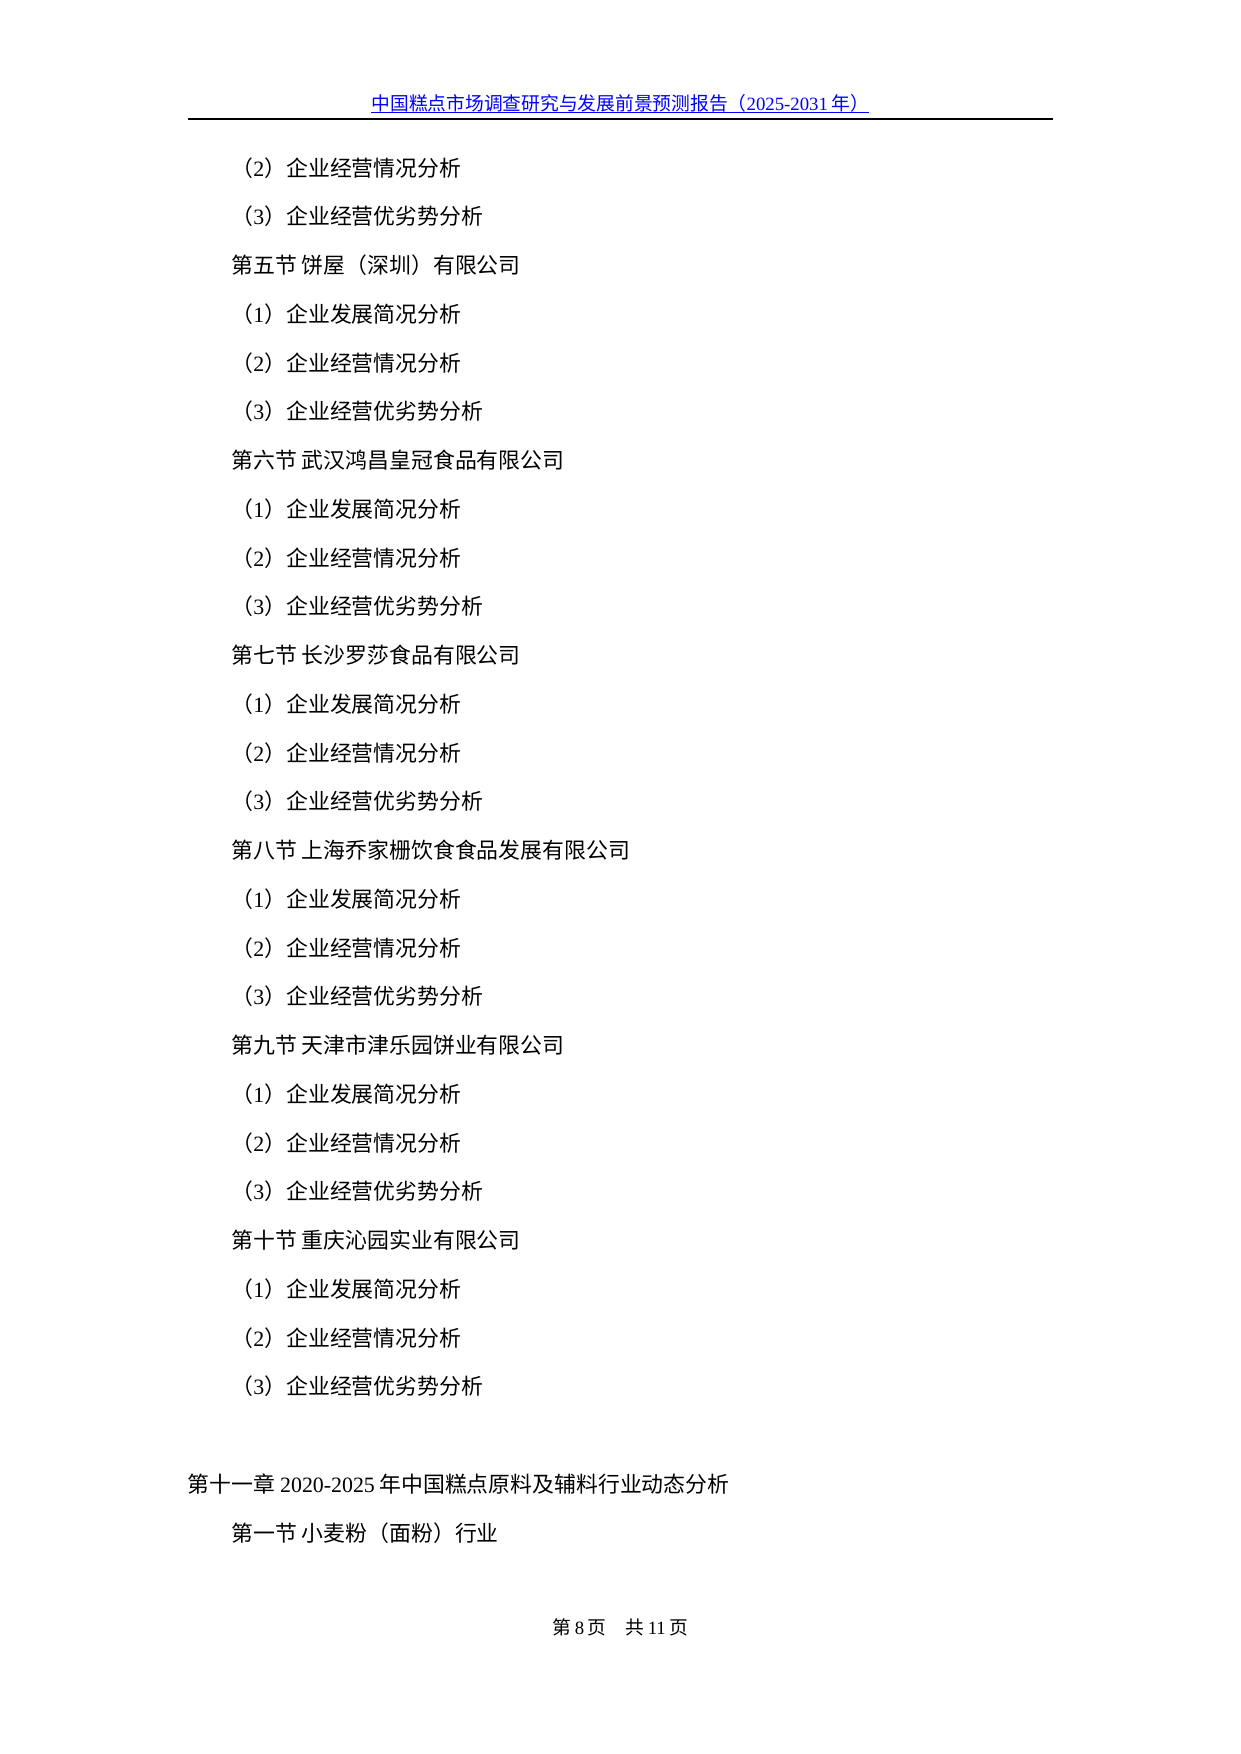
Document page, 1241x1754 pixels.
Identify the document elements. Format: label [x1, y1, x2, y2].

text [187, 150, 1053, 1548]
